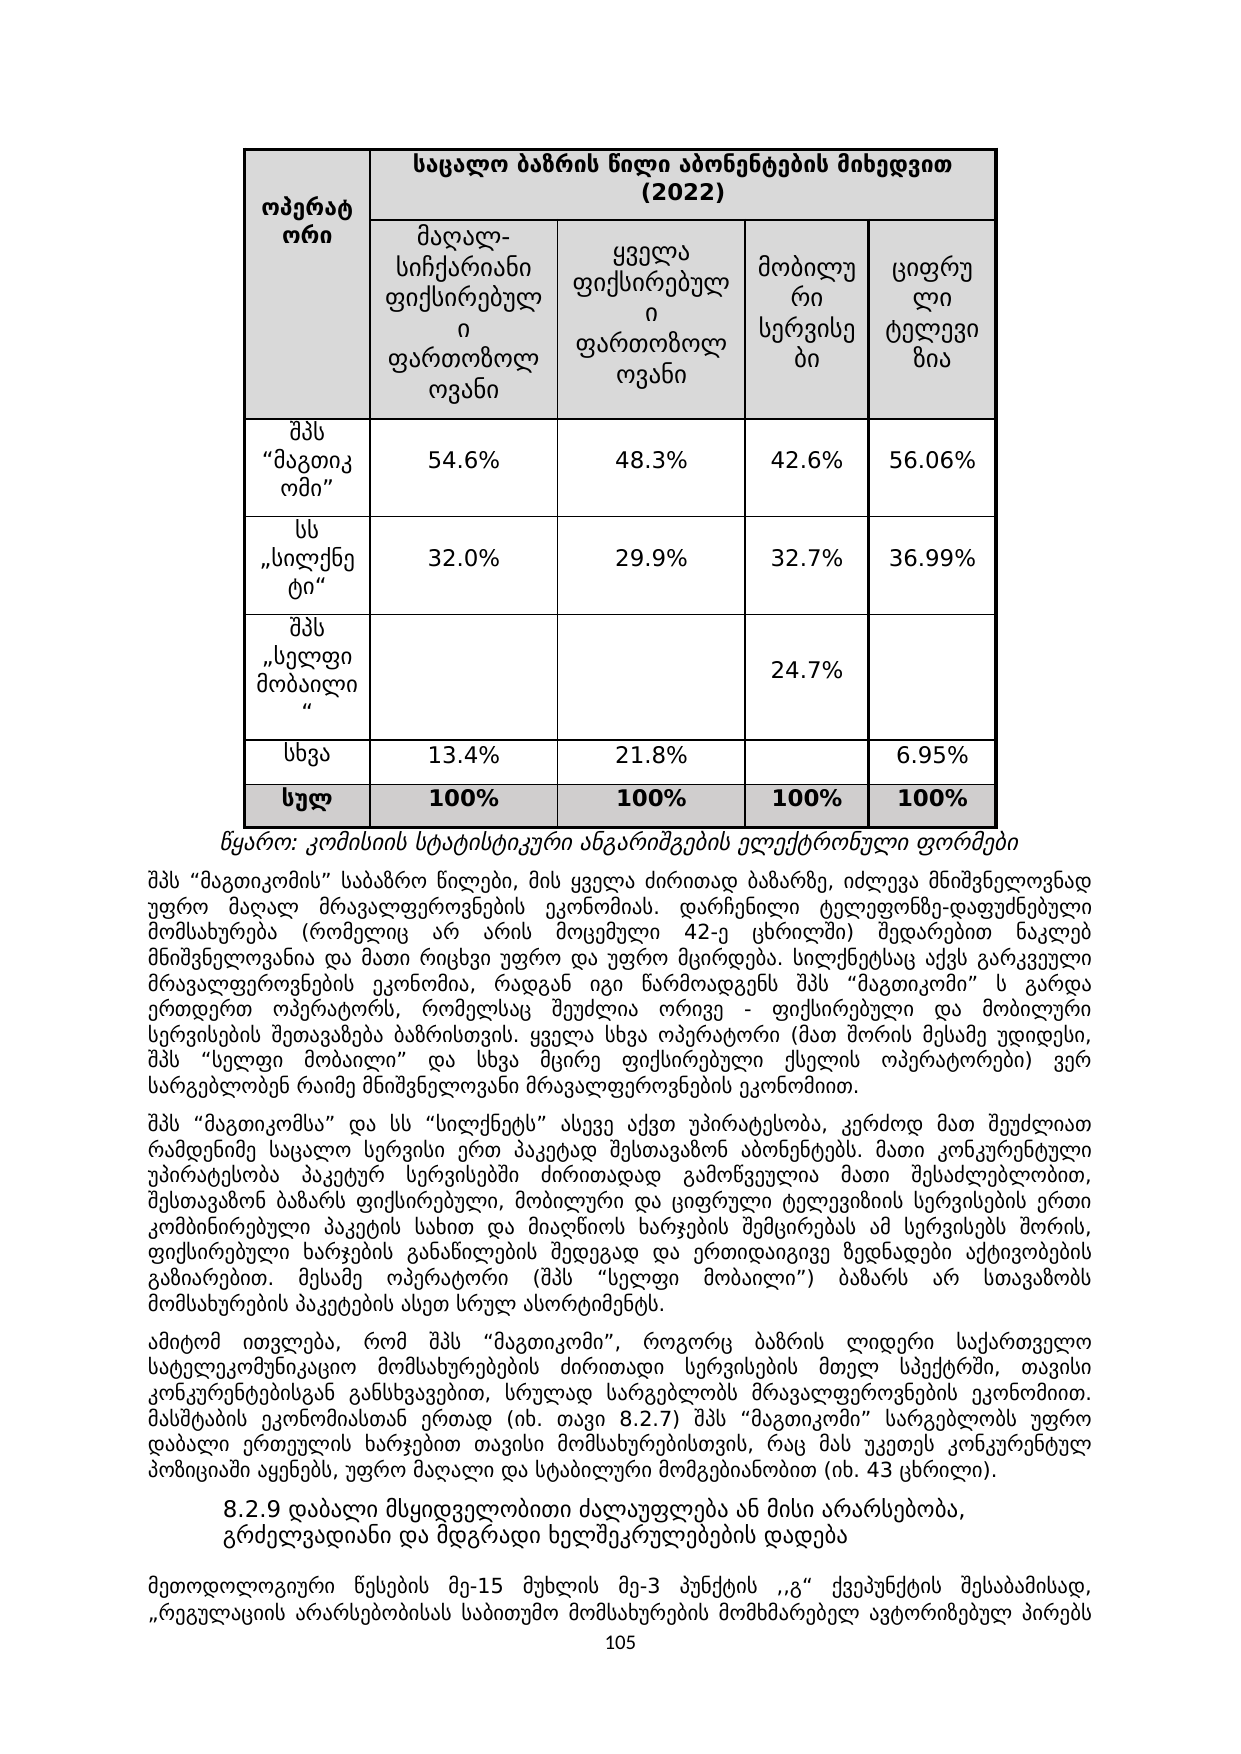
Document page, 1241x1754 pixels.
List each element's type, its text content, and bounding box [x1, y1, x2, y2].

subtitle 8.2.9 დაბალი მსყიდველობითი ძალაუფლება ან მისი არარსებობა, გრძელვადიანი და მდგრადი ხელშეკრულებების დადება [223, 1496, 1093, 1549]
table_cell 100% [870, 785, 994, 826]
table_cell 29.9% [558, 517, 744, 613]
text ამიტომ ითვლება, რომ შპს “მაგთიკომი”, როგორც ბაზრის ლიდერი საქართველო სატელეკომუნიკაციო მომსახურებების ძირითადი სერვისების მთელ სპექტრში, თავისი კონკურენტებისგან განსხვავებით, სრულად სარგებლობს მრავალფეროვნების ეკონომიით. მასშტაბის ეკონომიასთან ერთად (იხ. თავი 8.2.7) შპს “მაგთიკომი” სარგებლობს უფრო დაბალი ერთეულის ხარჯებით თავისი მომსახურებისთვის, რაც მას უკეთეს კონკურენტულ პოზიციაში აყენებს, უფრო მაღალი და სტაბილური მომგებიანობით (იხ. 43 ცხრილი). [148, 1330, 1093, 1482]
table_cell 36.99% [870, 517, 994, 613]
table_header ოპერატორი [246, 151, 369, 418]
table_cell შპს „სელფი მობაილი“ [246, 615, 369, 739]
table_cell 100% [746, 785, 867, 826]
text შპს “მაგთიკომის” საბაზრო წილები, მის ყველა ძირითად ბაზარზე, იძლევა მნიშვნელოვნად უფრო მაღალ მრავალფეროვნების ეკონომიას. დარჩენილი ტელეფონზე-დაფუძნებული მომსახურება (რომელიც არ არის მოცემული 42-ე ცხრილში) შედარებით ნაკლებ მნიშვნელოვანია და მათი რიცხვი უფრო და უფრო მცირდება. სილქნეტსაც აქვს გარკვეული მრავალფეროვნების ეკონომია, რადგან იგი წარმოადგენს შპს “მაგთიკომი” ს გარდა ერთდერთ ოპერატორს, რომელსაც შეუძლია ორივე - ფიქსირებული და მობილური სერვისების შეთავაზება ბაზრისთვის. ყველა სხვა ოპერატორი (მათ შორის მესამე უდიდესი, შპს “სელფი მობაილი” და სხვა მცირე ფიქსირებული ქსელის ოპერატორები) ვერ სარგებლობენ რაიმე მნიშვნელოვანი მრავალფეროვნების ეკონომიით. [148, 869, 1093, 1098]
table_cell 24.7% [746, 615, 867, 739]
table_cell 100% [558, 785, 744, 826]
table_cell 54.6% [371, 420, 557, 516]
table_header საცალო ბაზრის წილი აბონენტების მიხედვით (2022) [371, 151, 994, 219]
table_cell [870, 615, 994, 739]
table_cell [746, 741, 867, 784]
table_cell ყველა ფიქსირებული ფართოზოლოვანი [558, 221, 744, 418]
text წყარო: კომისიის სტატისტიკური ანგარიშგების ელექტრონული ფორმები [148, 829, 1093, 855]
table_cell შპს “მაგთიკომი” [246, 420, 369, 516]
table_cell სხვა [246, 741, 369, 784]
table_cell 13.4% [371, 741, 557, 784]
table_cell ციფრული ტელევიზია [870, 221, 994, 418]
table_cell 6.95% [870, 741, 994, 784]
table_cell 56.06% [870, 420, 994, 516]
table_cell სს „სილქნეტი“ [246, 517, 369, 613]
text შპს “მაგთიკომსა” და სს “სილქნეტს” ასევე აქვთ უპირატესობა, კერძოდ მათ შეუძლიათ რამდენიმე საცალო სერვისი ერთ პაკეტად შესთავაზონ აბონენტებს. მათი კონკურენტული უპირატესობა პაკეტურ სერვისებში ძირითადად გამოწვეულია მათი შესაძლებლობით, შესთავაზონ ბაზარს ფიქსირებული, მობილური და ციფრული ტელევიზიის სერვისების ერთი კომბინირებული პაკეტის სახით და მიაღწიოს ხარჯების შემცირებას ამ სერვისებს შორის, ფიქსირებული ხარჯების განაწილების შედეგად და ერთიდაიგივე ზედნადები აქტივობების გაზიარებით. მესამე ოპერატორი (შპს “სელფი მობაილი”) ბაზარს არ სთავაზობს მომსახურების პაკეტების ასეთ სრულ ასორტიმენტს. [148, 1112, 1093, 1316]
table_cell მაღალ-სიჩქარიანი ფიქსირებული ფართოზოლოვანი [371, 221, 557, 418]
table_cell 32.7% [746, 517, 867, 613]
table_cell მობილური სერვისები [746, 221, 867, 418]
table_cell [558, 615, 744, 739]
table_cell 32.0% [371, 517, 557, 613]
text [148, 1574, 1093, 1625]
table_cell [371, 615, 557, 739]
table_cell 21.8% [558, 741, 744, 784]
table_cell 48.3% [558, 420, 744, 516]
table_cell 100% [371, 785, 557, 826]
table_cell სულ [246, 785, 369, 826]
table_cell 42.6% [746, 420, 867, 516]
